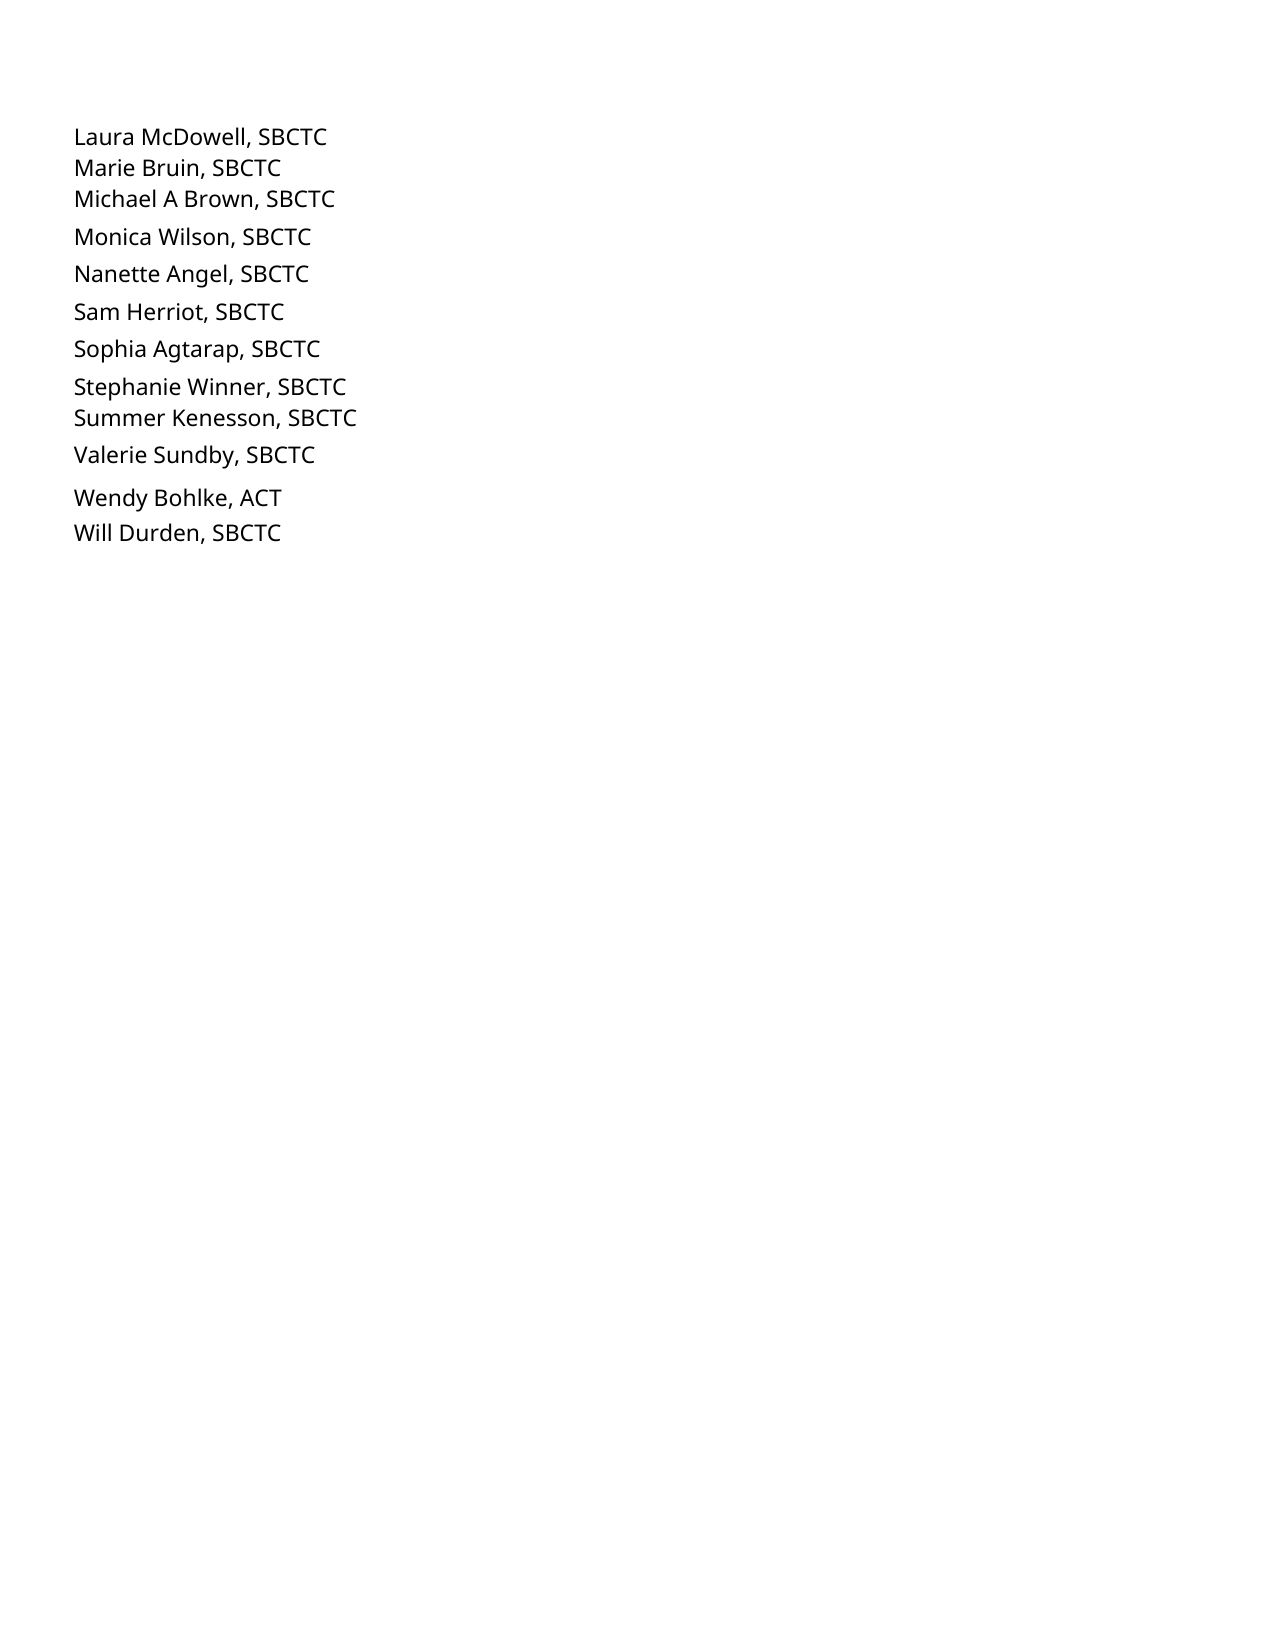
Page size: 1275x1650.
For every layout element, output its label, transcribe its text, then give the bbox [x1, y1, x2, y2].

text Wendy Bohlke, ACT Will Durden, SBCTC [73, 481, 600, 549]
text Monica Wilson, SBCTC [73, 221, 600, 252]
text Nanette Angel, SBCTC [73, 258, 600, 289]
text Sam Herriot, SBCTC [73, 296, 600, 327]
text Stephanie Winner, SBCTC Summer Kenesson, SBCTC [73, 371, 600, 433]
text Laura McDowell, SBCTC Marie Bruin, SBCTC Michael A Brown, SBCTC [73, 121, 600, 214]
text Sophia Agtarap, SBCTC [73, 333, 600, 364]
text Valerie Sundby, SBCTC [73, 439, 600, 471]
